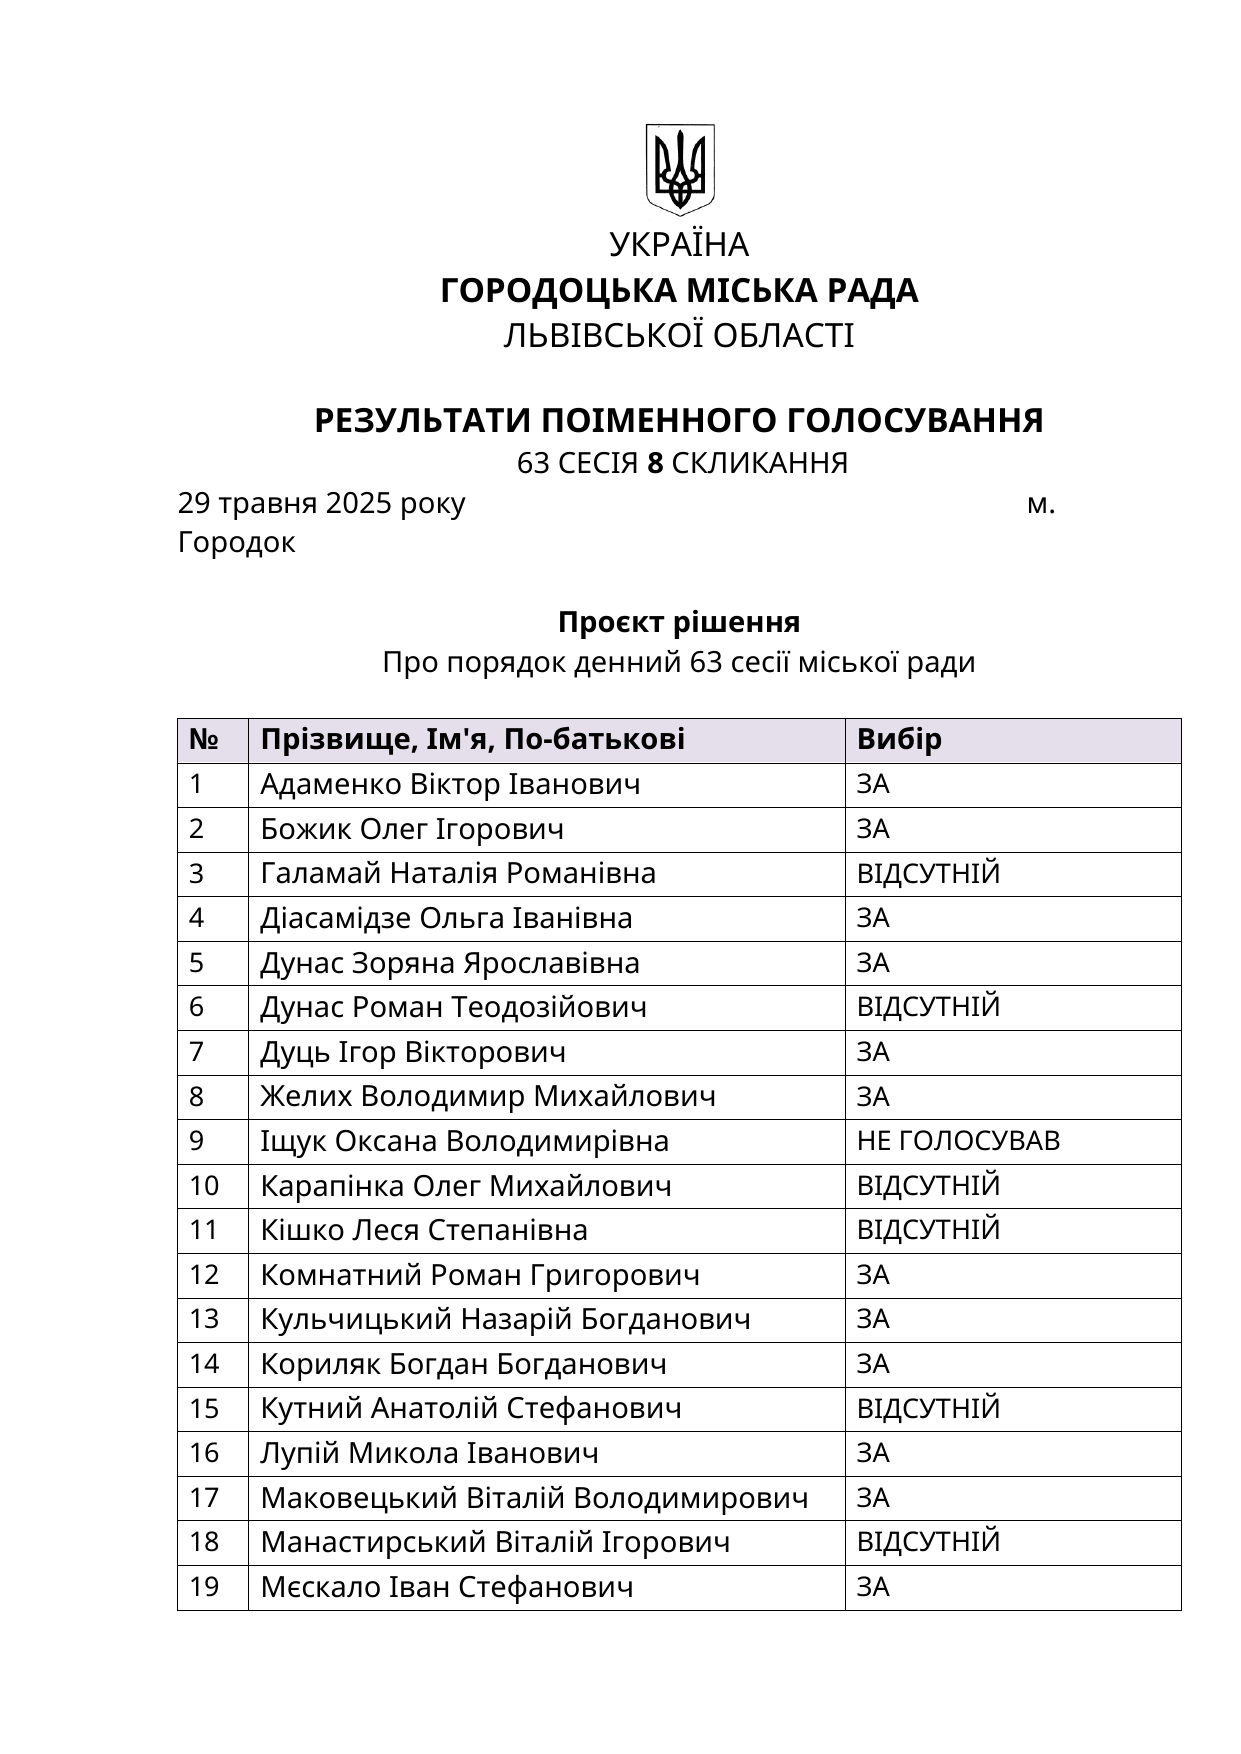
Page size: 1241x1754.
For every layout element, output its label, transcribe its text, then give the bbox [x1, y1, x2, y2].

table_cell ЗА [846, 764, 1181, 807]
table_cell ЗА [846, 897, 1181, 941]
table_cell 3 [178, 853, 248, 896]
text УКРАЇНА [177, 221, 1181, 266]
table_cell Дунас Зоряна Ярославівна [249, 942, 845, 985]
table_cell ЗА [846, 1076, 1181, 1119]
table_cell ЗА [846, 1432, 1181, 1476]
table_cell ЗА [846, 1254, 1181, 1297]
table_cell Маковецький Віталій Володимирович [249, 1477, 845, 1520]
table_cell ВІДСУТНІЙ [846, 1521, 1181, 1565]
text Про порядок денний 63 сесії міської ради [177, 641, 1181, 681]
table_cell 9 [178, 1120, 248, 1164]
table_cell Кішко Леся Степанівна [249, 1209, 845, 1253]
table_cell 2 [178, 808, 248, 852]
text 29 травня 2025 року м. Городок [177, 482, 1181, 561]
table_cell 17 [178, 1477, 248, 1520]
table_cell Мєскало Іван Стефанович [249, 1566, 845, 1609]
table_cell Комнатний Роман Григорович [249, 1254, 845, 1297]
table_cell Кориляк Богдан Богданович [249, 1343, 845, 1387]
text ЛЬВІВСЬКОЇ ОБЛАСТІ [177, 312, 1181, 357]
table_cell 12 [178, 1254, 248, 1297]
table_header Вибір [846, 719, 1181, 762]
text Проєкт рішення [177, 601, 1181, 641]
table_cell ЗА [846, 1477, 1181, 1520]
table_cell 10 [178, 1165, 248, 1208]
table_cell ВІДСУТНІЙ [846, 986, 1181, 1030]
table_cell Дуць Ігор Вікторович [249, 1031, 845, 1074]
table_cell Кульчицький Назарій Богданович [249, 1299, 845, 1342]
table_cell Карапінка Олег Михайлович [249, 1165, 845, 1208]
table_cell ЗА [846, 1031, 1181, 1074]
table_cell 13 [178, 1299, 248, 1342]
table_cell 8 [178, 1076, 248, 1119]
table_cell ЗА [846, 1566, 1181, 1609]
table_cell 4 [178, 897, 248, 941]
table_cell 6 [178, 986, 248, 1030]
table_cell 18 [178, 1521, 248, 1565]
table_cell Лупій Микола Іванович [249, 1432, 845, 1476]
picture [633, 118, 726, 221]
table_cell НЕ ГОЛОСУВАВ [846, 1120, 1181, 1164]
table_cell 15 [178, 1388, 248, 1431]
table_cell 1 [178, 764, 248, 807]
table_cell 16 [178, 1432, 248, 1476]
text ГОРОДОЦЬКА МІСЬКА РАДА [177, 266, 1181, 312]
table_cell ВІДСУТНІЙ [846, 1209, 1181, 1253]
table_cell ЗА [846, 942, 1181, 985]
table_cell 19 [178, 1566, 248, 1609]
table_cell ЗА [846, 808, 1181, 852]
table_cell 14 [178, 1343, 248, 1387]
table_cell ВІДСУТНІЙ [846, 1388, 1181, 1431]
table_cell Желих Володимир Михайлович [249, 1076, 845, 1119]
table_cell Манастирський Віталій Ігорович [249, 1521, 845, 1565]
table_cell ЗА [846, 1343, 1181, 1387]
table_cell Діасамідзе Ольга Іванівна [249, 897, 845, 941]
table_cell Кутний Анатолій Стефанович [249, 1388, 845, 1431]
table_cell ВІДСУТНІЙ [846, 853, 1181, 896]
table_cell ВІДСУТНІЙ [846, 1165, 1181, 1208]
table_cell Адаменко Віктор Іванович [249, 764, 845, 807]
table_header № [178, 719, 248, 762]
table_cell Галамай Наталія Романівна [249, 853, 845, 896]
table_cell Іщук Оксана Володимирівна [249, 1120, 845, 1164]
table_cell Божик Олег Ігорович [249, 808, 845, 852]
table_cell ЗА [846, 1299, 1181, 1342]
table_cell 7 [178, 1031, 248, 1074]
table_header Прізвище, Ім'я, По-батькові [249, 719, 845, 762]
table_cell Дунас Роман Теодозійович [249, 986, 845, 1030]
text 63 СЕСІЯ 8 СКЛИКАННЯ [177, 442, 1181, 482]
text РЕЗУЛЬТАТИ ПОІМЕННОГО ГОЛОСУВАННЯ [177, 397, 1181, 442]
table_cell 5 [178, 942, 248, 985]
table_cell 11 [178, 1209, 248, 1253]
